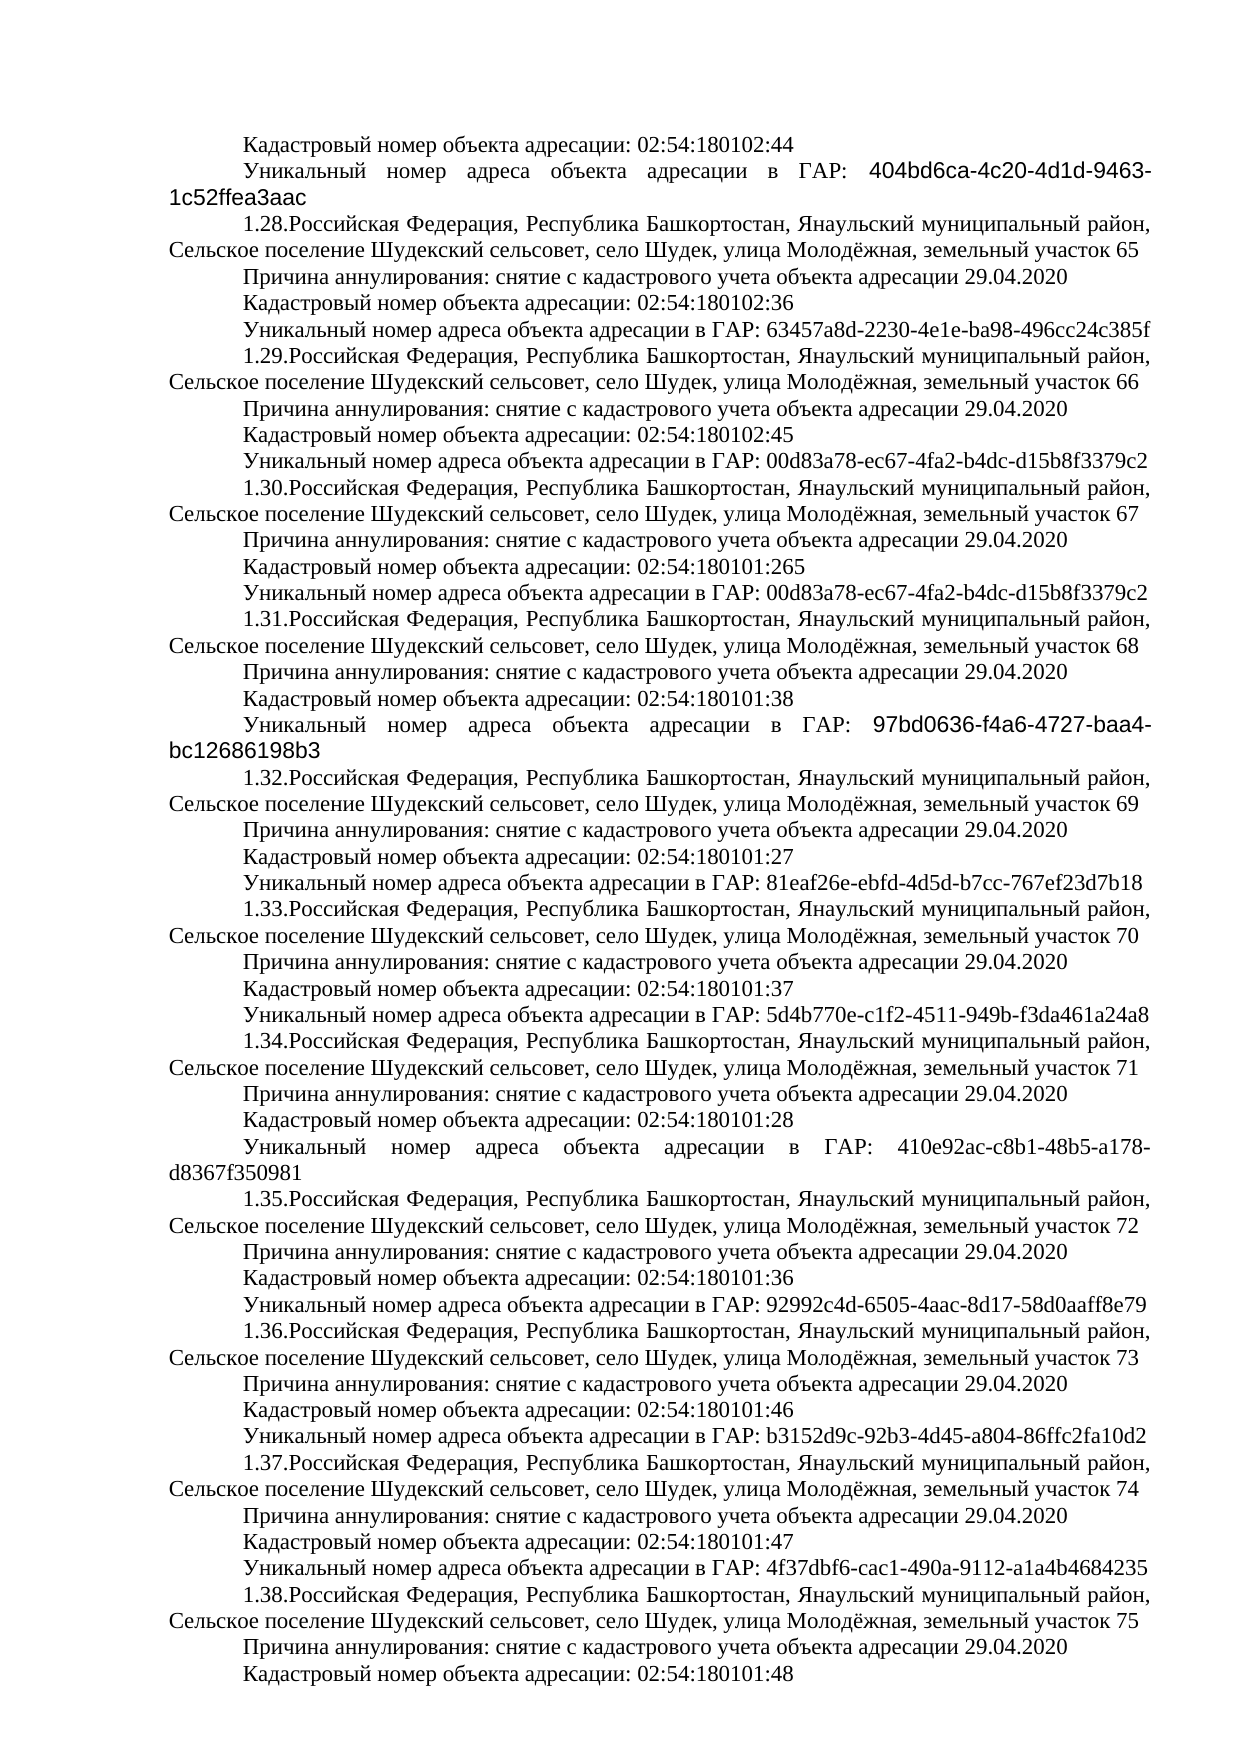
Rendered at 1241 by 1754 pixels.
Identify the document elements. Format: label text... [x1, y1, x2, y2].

text 1.30.Российская Федерация, Республика Башкортостан, Янаульский муниципальный район, Сельское поселение Шудекский сельсовет, село Шудек, улица Молодёжная, земельный участок 67 [169, 474, 1152, 526]
text Причина аннулирования: снятие с кадастрового учета объекта адресации 29.04.2020 [169, 658, 1152, 684]
text Уникальный номер адреса объекта адресации в ГАР: 92992c4d-6505-4aac-8d17-58d0aaff8e79 [169, 1291, 1152, 1317]
text Уникальный номер адреса объекта адресации в ГАР: 404bd6ca-4c20-4d1d-9463-1c52ffea3aac [169, 157, 1152, 210]
text Кадастровый номер объекта адресации: 02:54:180102:44 [169, 131, 1152, 157]
text 1.33.Российская Федерация, Республика Башкортостан, Янаульский муниципальный район, Сельское поселение Шудекский сельсовет, село Шудек, улица Молодёжная, земельный участок 70 [169, 896, 1152, 948]
text 1.28.Российская Федерация, Республика Башкортостан, Янаульский муниципальный район, Сельское поселение Шудекский сельсовет, село Шудек, улица Молодёжная, земельный участок 65 [169, 210, 1152, 263]
text Уникальный номер адреса объекта адресации в ГАР: 97bd0636-f4a6-4727-baa4-bc12686198b3 [169, 711, 1152, 764]
text 1.32.Российская Федерация, Республика Башкортостан, Янаульский муниципальный район, Сельское поселение Шудекский сельсовет, село Шудек, улица Молодёжная, земельный участок 69 [169, 764, 1152, 816]
text Причина аннулирования: снятие с кадастрового учета объекта адресации 29.04.2020 [169, 1370, 1152, 1396]
text Кадастровый номер объекта адресации: 02:54:180102:45 [169, 421, 1152, 447]
text Кадастровый номер объекта адресации: 02:54:180101:28 [169, 1106, 1152, 1133]
text Уникальный номер адреса объекта адресации в ГАР: 63457a8d-2230-4e1e-ba98-496cc24c385f [169, 316, 1152, 342]
text Кадастровый номер объекта адресации: 02:54:180101:37 [169, 974, 1152, 1001]
text 1.34.Российская Федерация, Республика Башкортостан, Янаульский муниципальный район, Сельское поселение Шудекский сельсовет, село Шудек, улица Молодёжная, земельный участок 71 [169, 1027, 1152, 1080]
text Причина аннулирования: снятие с кадастрового учета объекта адресации 29.04.2020 [169, 1633, 1152, 1660]
text Уникальный номер адреса объекта адресации в ГАР: 410e92ac-c8b1-48b5-a178-d8367f350981 [169, 1133, 1152, 1185]
text Причина аннулирования: снятие с кадастрового учета объекта адресации 29.04.2020 [169, 1080, 1152, 1106]
text Кадастровый номер объекта адресации: 02:54:180101:36 [169, 1264, 1152, 1291]
text Причина аннулирования: снятие с кадастрового учета объекта адресации 29.04.2020 [169, 526, 1152, 553]
text Уникальный номер адреса объекта адресации в ГАР: 81eaf26e-ebfd-4d5d-b7cc-767ef23d7b18 [169, 869, 1152, 896]
text 1.38.Российская Федерация, Республика Башкортостан, Янаульский муниципальный район, Сельское поселение Шудекский сельсовет, село Шудек, улица Молодёжная, земельный участок 75 [169, 1581, 1152, 1633]
text 1.36.Российская Федерация, Республика Башкортостан, Янаульский муниципальный район, Сельское поселение Шудекский сельсовет, село Шудек, улица Молодёжная, земельный участок 73 [169, 1317, 1152, 1370]
text Уникальный номер адреса объекта адресации в ГАР: 00d83a78-ec67-4fa2-b4dc-d15b8f3379c2 [169, 447, 1152, 474]
text Причина аннулирования: снятие с кадастрового учета объекта адресации 29.04.2020 [169, 395, 1152, 421]
text Уникальный номер адреса объекта адресации в ГАР: 5d4b770e-c1f2-4511-949b-f3da461a24a8 [169, 1001, 1152, 1027]
text Кадастровый номер объекта адресации: 02:54:180101:47 [169, 1528, 1152, 1554]
text 1.37.Российская Федерация, Республика Башкортостан, Янаульский муниципальный район, Сельское поселение Шудекский сельсовет, село Шудек, улица Молодёжная, земельный участок 74 [169, 1449, 1152, 1502]
text Кадастровый номер объекта адресации: 02:54:180102:36 [169, 289, 1152, 316]
text Причина аннулирования: снятие с кадастрового учета объекта адресации 29.04.2020 [169, 263, 1152, 289]
text Уникальный номер адреса объекта адресации в ГАР: b3152d9c-92b3-4d45-a804-86ffc2fa10d2 [169, 1423, 1152, 1449]
text Причина аннулирования: снятие с кадастрового учета объекта адресации 29.04.2020 [169, 1238, 1152, 1264]
text Причина аннулирования: снятие с кадастрового учета объекта адресации 29.04.2020 [169, 1502, 1152, 1528]
text Кадастровый номер объекта адресации: 02:54:180101:27 [169, 843, 1152, 869]
text Уникальный номер адреса объекта адресации в ГАР: 00d83a78-ec67-4fa2-b4dc-d15b8f3379c2 [169, 579, 1152, 606]
text 1.31.Российская Федерация, Республика Башкортостан, Янаульский муниципальный район, Сельское поселение Шудекский сельсовет, село Шудек, улица Молодёжная, земельный участок 68 [169, 606, 1152, 658]
text Кадастровый номер объекта адресации: 02:54:180101:38 [169, 684, 1152, 711]
text 1.35.Российская Федерация, Республика Башкортостан, Янаульский муниципальный район, Сельское поселение Шудекский сельсовет, село Шудек, улица Молодёжная, земельный участок 72 [169, 1185, 1152, 1238]
text Кадастровый номер объекта адресации: 02:54:180101:46 [169, 1396, 1152, 1423]
text Кадастровый номер объекта адресации: 02:54:180101:265 [169, 553, 1152, 579]
text Уникальный номер адреса объекта адресации в ГАР: 4f37dbf6-cac1-490a-9112-a1a4b4684235 [169, 1554, 1152, 1581]
text Кадастровый номер объекта адресации: 02:54:180101:48 [169, 1660, 1152, 1686]
text Причина аннулирования: снятие с кадастрового учета объекта адресации 29.04.2020 [169, 816, 1152, 843]
text Причина аннулирования: снятие с кадастрового учета объекта адресации 29.04.2020 [169, 948, 1152, 974]
text 1.29.Российская Федерация, Республика Башкортостан, Янаульский муниципальный район, Сельское поселение Шудекский сельсовет, село Шудек, улица Молодёжная, земельный участок 66 [169, 342, 1152, 395]
